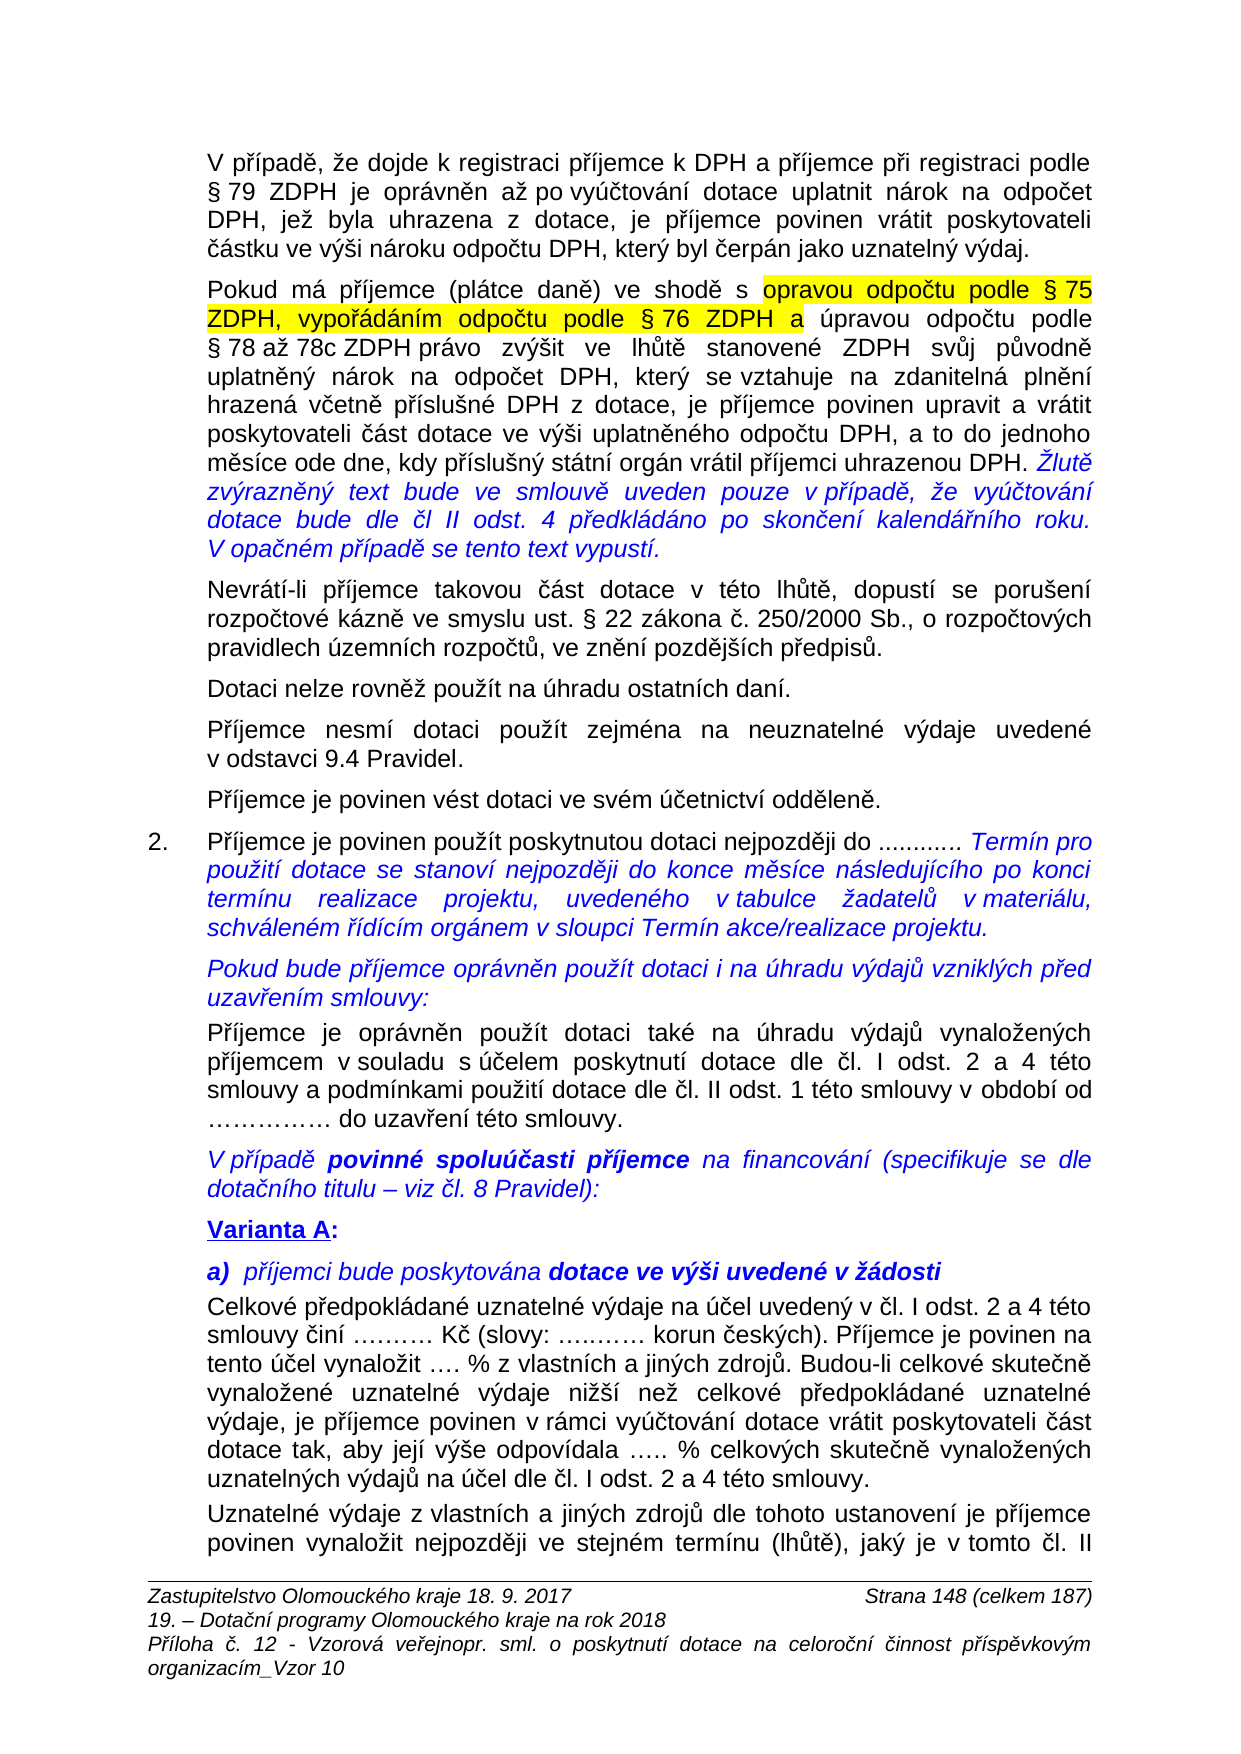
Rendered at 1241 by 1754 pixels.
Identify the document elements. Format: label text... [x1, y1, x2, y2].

list příjemci bude poskytována dotace ve výši uvedené v žádosti [207, 1256, 1092, 1285]
text Varianta A: [207, 1215, 1092, 1244]
text Příjemce je povinen vést dotaci ve svém účetnictví odděleně. [207, 785, 1092, 814]
text V případě, že dojde k registraci příjemce k DPH a příjemce při registraci podle § 79 ZDPH je oprávněn až po vyúčtování dotace uplatnit nárok na odpočet DPH, jež byla uhrazena z dotace, je příjemce povinen vrátit poskytovateli částku ve výši nároku odpočtu DPH, který byl čerpán jako uznatelný výdaj. [207, 148, 1092, 263]
text Příjemce nesmí dotaci použít zejména na neuznatelné výdaje uvedené v odstavci 9.4 Pravidel. [207, 715, 1092, 773]
text Pokud má příjemce (plátce daně) ve shodě s opravou odpočtu podle § 75 ZDPH, vypořádáním odpočtu podle § 76 ZDPH a úpravou odpočtu podle § 78 až 78c ZDPH právo zvýšit ve lhůtě stanovené ZDPH svůj původně uplatněný nárok na odpočet DPH, který se vztahuje na zdanitelná plnění hrazená včetně příslušné DPH z dotace, je příjemce povinen upravit a vrátit poskytovateli část dotace ve výši uplatněného odpočtu DPH, a to do jednoho měsíce ode dne, kdy příslušný státní orgán vrátil příjemci uhrazenou DPH. Žlutě zvýrazněný text bude ve smlouvě uveden pouze v případě, že vyúčtování dotace bude dle čl II odst. 4 předkládáno po skončení kalendářního roku. V opačném případě se tento text vypustí. [207, 304, 1092, 563]
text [207, 1499, 1092, 1556]
text Dotaci nelze rovněž použít na úhradu ostatních daní. [207, 674, 1092, 703]
text Celkové předpokládané uznatelné výdaje na účel uvedený v čl. I odst. 2 a 4 této smlouvy činí ….…… Kč (slovy: …..…… korun českých). Příjemce je povinen na tento účel vynaložit …. % z vlastních a jiných zdrojů. Budou-li celkové skutečně vynaložené uznatelné výdaje nižší než celkové předpokládané uznatelné výdaje, je příjemce povinen v rámci vyúčtování dotace vrátit poskytovateli část dotace tak, aby její výše odpovídala ….. % celkových skutečně vynaložených uznatelných výdajů na účel dle čl. I odst. 2 a 4 této smlouvy. [207, 1291, 1092, 1493]
text V případě povinné spoluúčasti příjemce na financování (specifikuje se dle dotačního titulu – viz čl. 8 Pravidel): [207, 1145, 1092, 1203]
list Příjemce je povinen použít poskytnutou dotaci nejpozději do ............ Termín pro použití dotace se stanoví nejpozději do konce měsíce následujícího po konci termínu realizace projektu, uvedeného v tabulce žadatelů v materiálu, schváleném řídícím orgánem v sloupci Termín akce/realizace projektu. [148, 826, 1092, 941]
text Nevrátí-li příjemce takovou část dotace v této lhůtě, dopustí se porušení rozpočtové kázně ve smyslu ust. § 22 zákona č. 250/2000 Sb., o rozpočtových pravidlech územních rozpočtů, ve znění pozdějších předpisů. [207, 575, 1092, 661]
text Příjemce je oprávněn použít dotaci také na úhradu výdajů vynaložených příjemcem v souladu s účelem poskytnutí dotace dle čl. I odst. 2 a 4 této smlouvy a podmínkami použití dotace dle čl. II odst. 1 této smlouvy v období od …………… do uzavření této smlouvy. [207, 1018, 1092, 1133]
text Pokud bude příjemce oprávněn použít dotaci i na úhradu výdajů vzniklých před uzavřením smlouvy: [207, 954, 1092, 1011]
